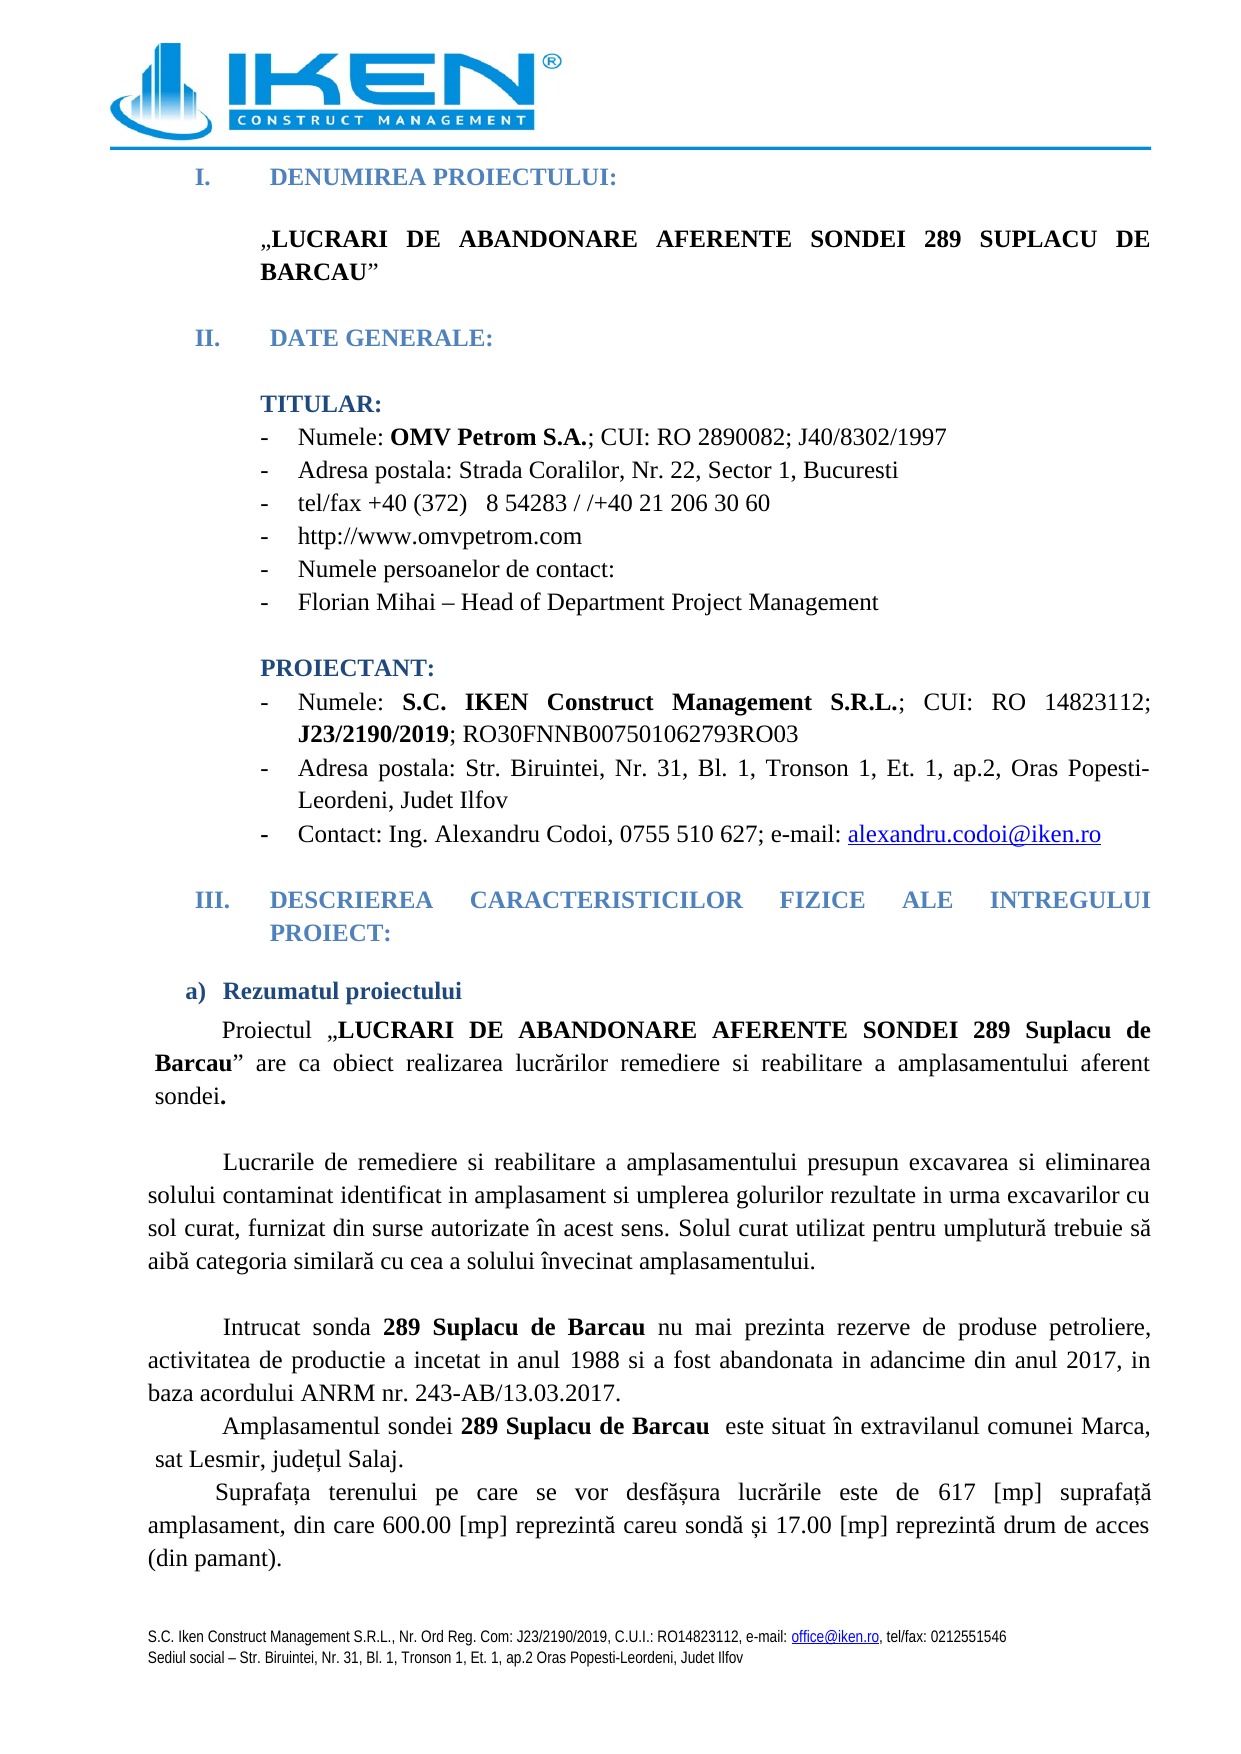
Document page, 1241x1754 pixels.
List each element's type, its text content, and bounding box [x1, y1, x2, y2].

subtitle DESCRIEREA CARACTERISTICILOR FIZICE ALE INTREGULUI PROIECT: [194, 885, 1152, 946]
text Suprafața terenului pe care se vor desfășura lucrările este de 617 [mp] suprafață amplasament, din care 600.00 [mp] reprezintă careu sondă și 17.00 [mp] reprezintă drum de acces (din pamant). [148, 1477, 1152, 1572]
text Lucrarile de remediere si reabilitare a amplasamentului presupun excavarea si eliminarea solului contaminat identificat in amplasament si umplerea golurilor rezultate in urma excavarilor cu sol curat, furnizat din surse autorizate în acest sens. Solul curat utilizat pentru umplutură trebuie să aibă categoria similară cu cea a solului învecinat amplasamentului. [148, 1147, 1152, 1275]
text Intrucat sonda 289 Suplacu de Barcau nu mai prezinta rezerve de produse petroliere, activitatea de productie a incetat in anul 1988 si a fost abandonata in adancime din anul 2017, in baza acordului ANRM nr. 243-AB/13.03.2017. [148, 1312, 1152, 1407]
list Florian Mihai – Head of Department Project Management [260, 587, 1152, 616]
text Amplasamentul sondei 289 Suplacu de Barcau este situat în extravilanul comunei Marca, sat Lesmir, județul Salaj. [155, 1411, 1152, 1473]
subtitle Rezumatul proiectului [185, 976, 1152, 1004]
list Numele: S.C. IKEN Construct Management S.R.L.; CUI: RO 14823112; J23/2190/2019; RO30FNNB007501062793RO03 [260, 687, 1152, 748]
list http://www.omvpetrom.com [260, 521, 1152, 550]
list TITULAR: [260, 389, 1152, 418]
list Adresa postala: Str. Biruintei, Nr. 31, Bl. 1, Tronson 1, Et. 1, ap.2, Oras Popesti-Leordeni, Judet Ilfov [260, 753, 1152, 814]
list Adresa postala: Strada Coralilor, Nr. 22, Sector 1, Bucuresti [260, 455, 1152, 484]
list Numele: OMV Petrom S.A.; CUI: RO 2890082; J40/8302/1997 [260, 422, 1152, 451]
list Contact: Ing. Alexandru Codoi, 0755 510 627; e-mail: alexandru.codoi@iken.ro [260, 819, 1152, 847]
list Numele persoanelor de contact: [260, 554, 1152, 583]
picture [110, 43, 1152, 150]
list PROIECTANT: [260, 653, 1152, 682]
list tel/fax +40 (372) 8 54283 / /+40 21 206 30 60 [260, 488, 1152, 517]
subtitle DATE GENERALE: [194, 323, 1152, 352]
text Proiectul „LUCRARI DE ABANDONARE AFERENTE SONDEI 289 Suplacu de Barcau” are ca obiect realizarea lucrărilor remediere si reabilitare a amplasamentului aferent sondei. [154, 1015, 1152, 1110]
list „LUCRARI DE ABANDONARE AFERENTE SONDEI 289 Suplacu de Barcau” [260, 224, 1152, 286]
subtitle DENUMIREA PROIECTULUI: [194, 162, 1152, 191]
